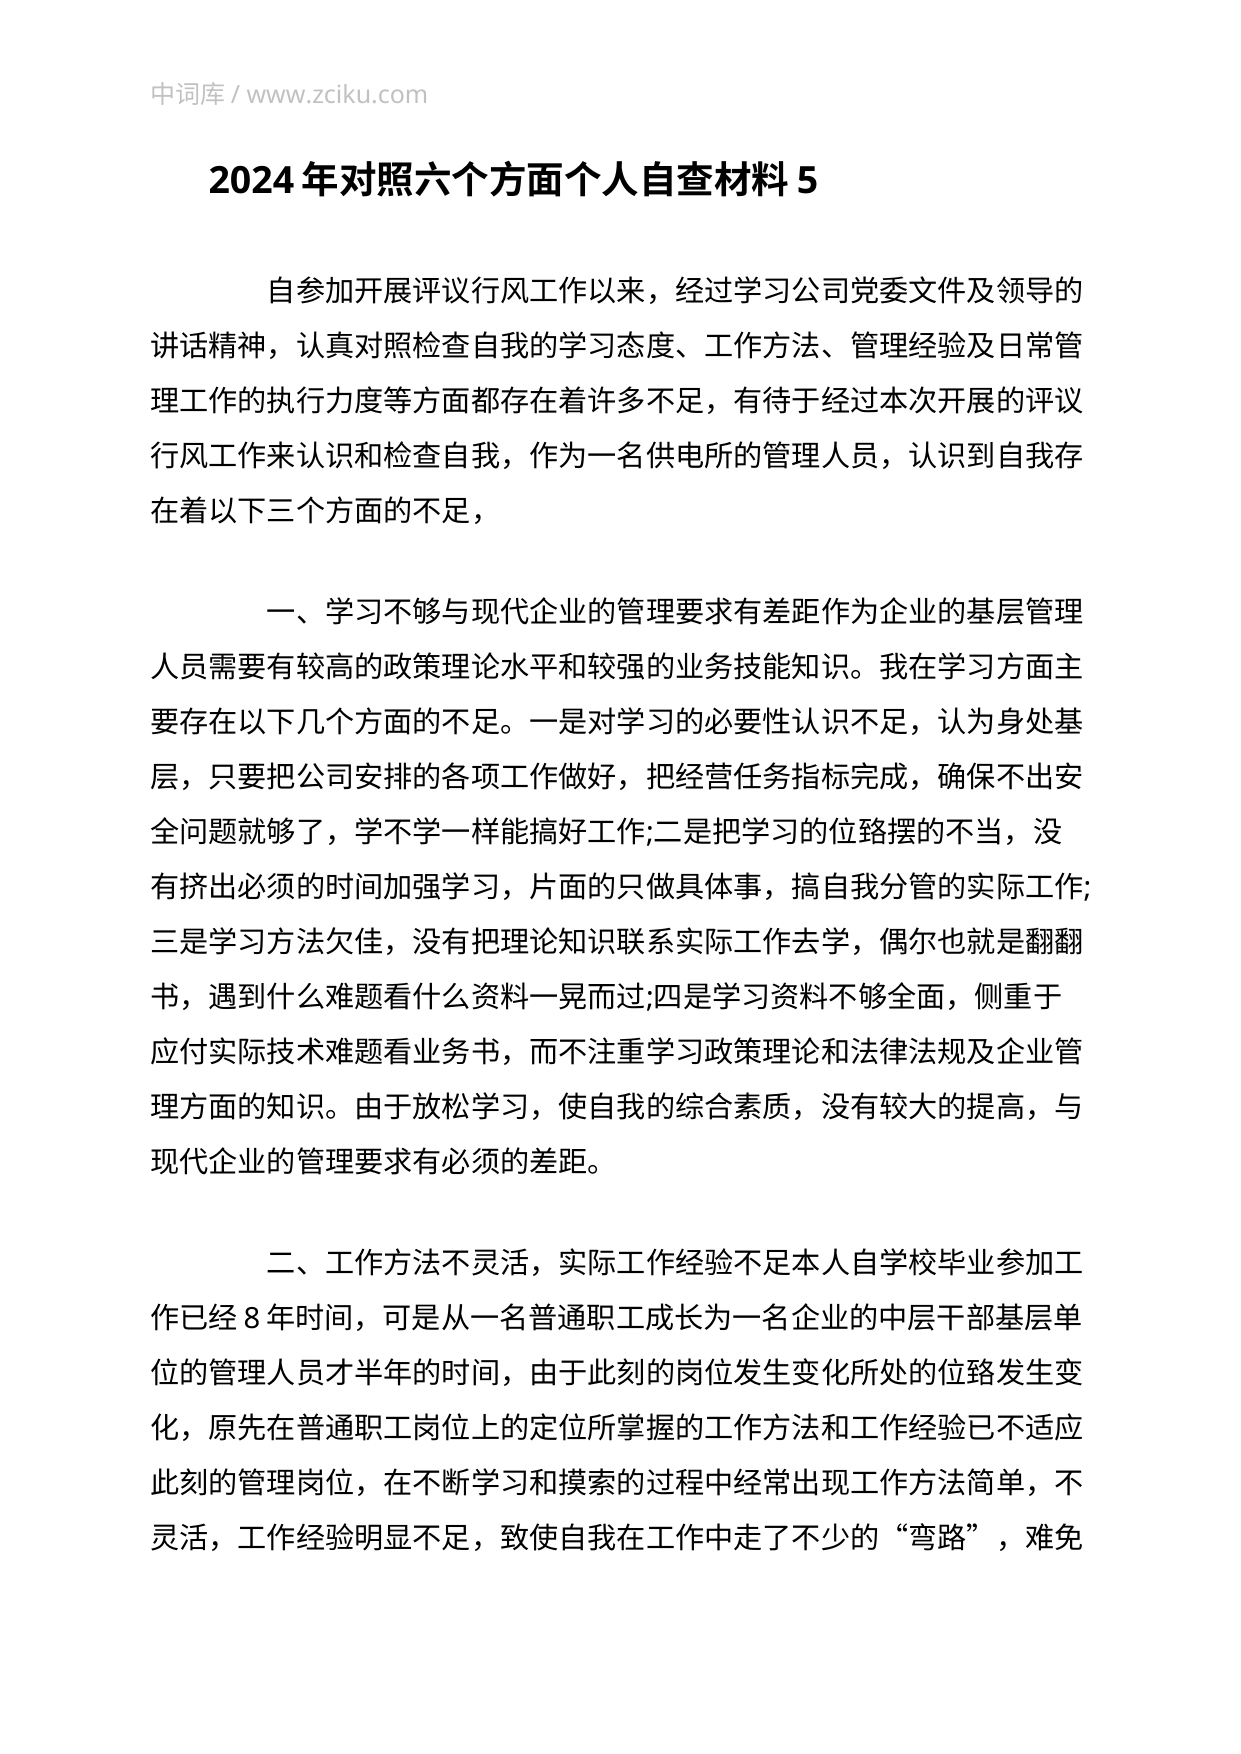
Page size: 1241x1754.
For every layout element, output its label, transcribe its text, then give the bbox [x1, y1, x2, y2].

text 2024年对照六个方面个人自查材料5 [150, 150, 1090, 204]
text 自参加开展评议行风工作以来，经过学习公司党委文件及领导的讲话精神，认真对照检查自我的学习态度、工作方法、管理经验及日常管理工作的执行力度等方面都存在着许多不足，有待于经过本次开展的评议行风工作来认识和检查自我，作为一名供电所的管理人员，认识到自我存在着以下三个方面的不足， [150, 268, 1090, 529]
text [150, 1240, 1090, 1557]
text 一、学习不够与现代企业的管理要求有差距作为企业的基层管理人员需要有较高的政策理论水平和较强的业务技能知识。我在学习方面主要存在以下几个方面的不足。一是对学习的必要性认识不足，认为身处基层，只要把公司安排的各项工作做好，把经营任务指标完成，确保不出安全问题就够了，学不学一样能搞好工作;二是把学习的位臵摆的不当，没有挤出必须的时间加强学习，片面的只做具体事，搞自我分管的实际工作;三是学习方法欠佳，没有把理论知识联系实际工作去学，偶尔也就是翻翻书，遇到什么难题看什么资料一晃而过;四是学习资料不够全面，侧重于应付实际技术难题看业务书，而不注重学习政策理论和法律法规及企业管理方面的知识。由于放松学习，使自我的综合素质，没有较大的提高，与现代企业的管理要求有必须的差距。 [150, 589, 1090, 1181]
